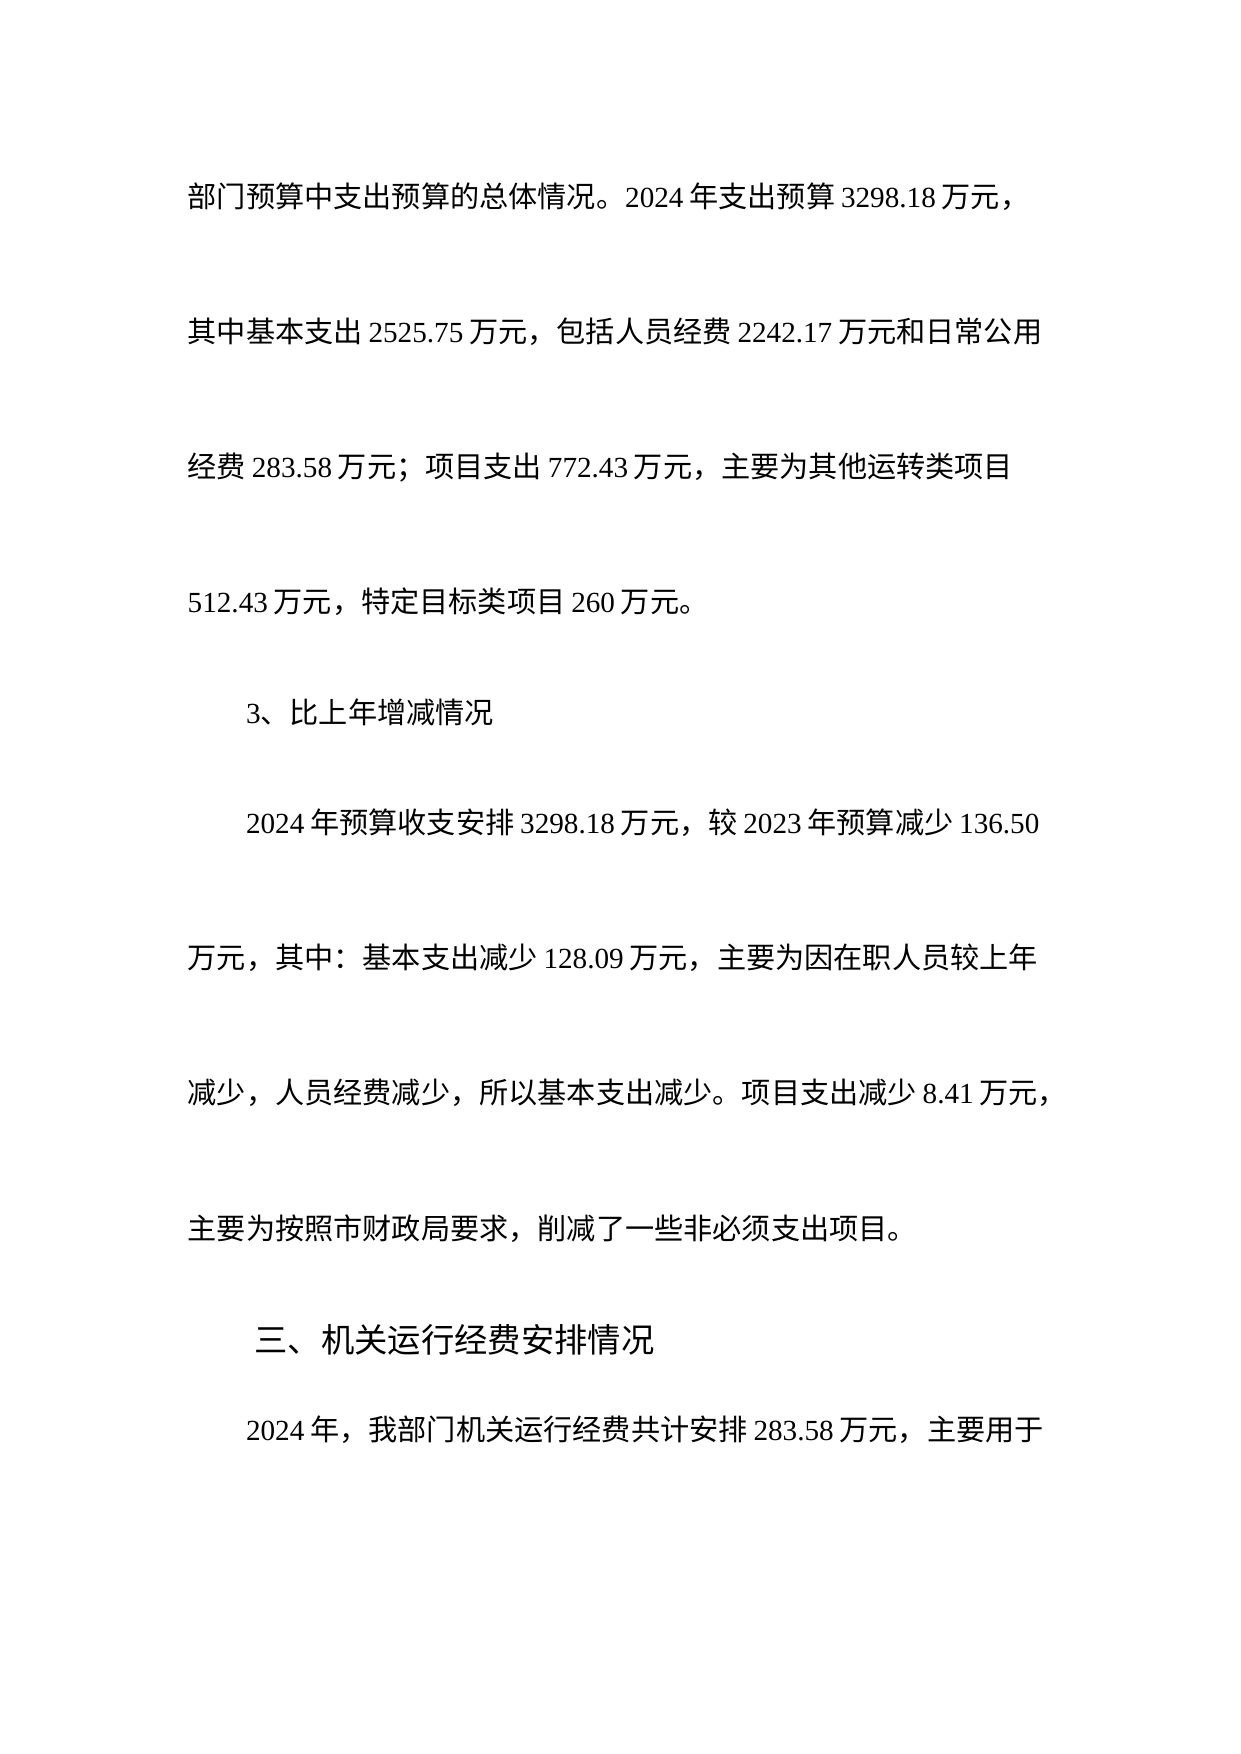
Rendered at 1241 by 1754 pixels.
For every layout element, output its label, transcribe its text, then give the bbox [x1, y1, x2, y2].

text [187, 1396, 1053, 1461]
text 三、机关运行经费安排情况 [187, 1306, 1053, 1371]
text 2024年预算收支安排3298.18万元，较2023年预算减少136.50万元，其中：基本支出减少128.09万元，主要为因在职人员较上年减少，人员经费减少，所以基本支出减少。项目支出减少8.41万元，主要为按照市财政局要求，削减了一些非必须支出项目。 [187, 788, 1053, 1259]
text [187, 162, 1053, 632]
text 3、比上年增减情况 [187, 678, 1053, 743]
